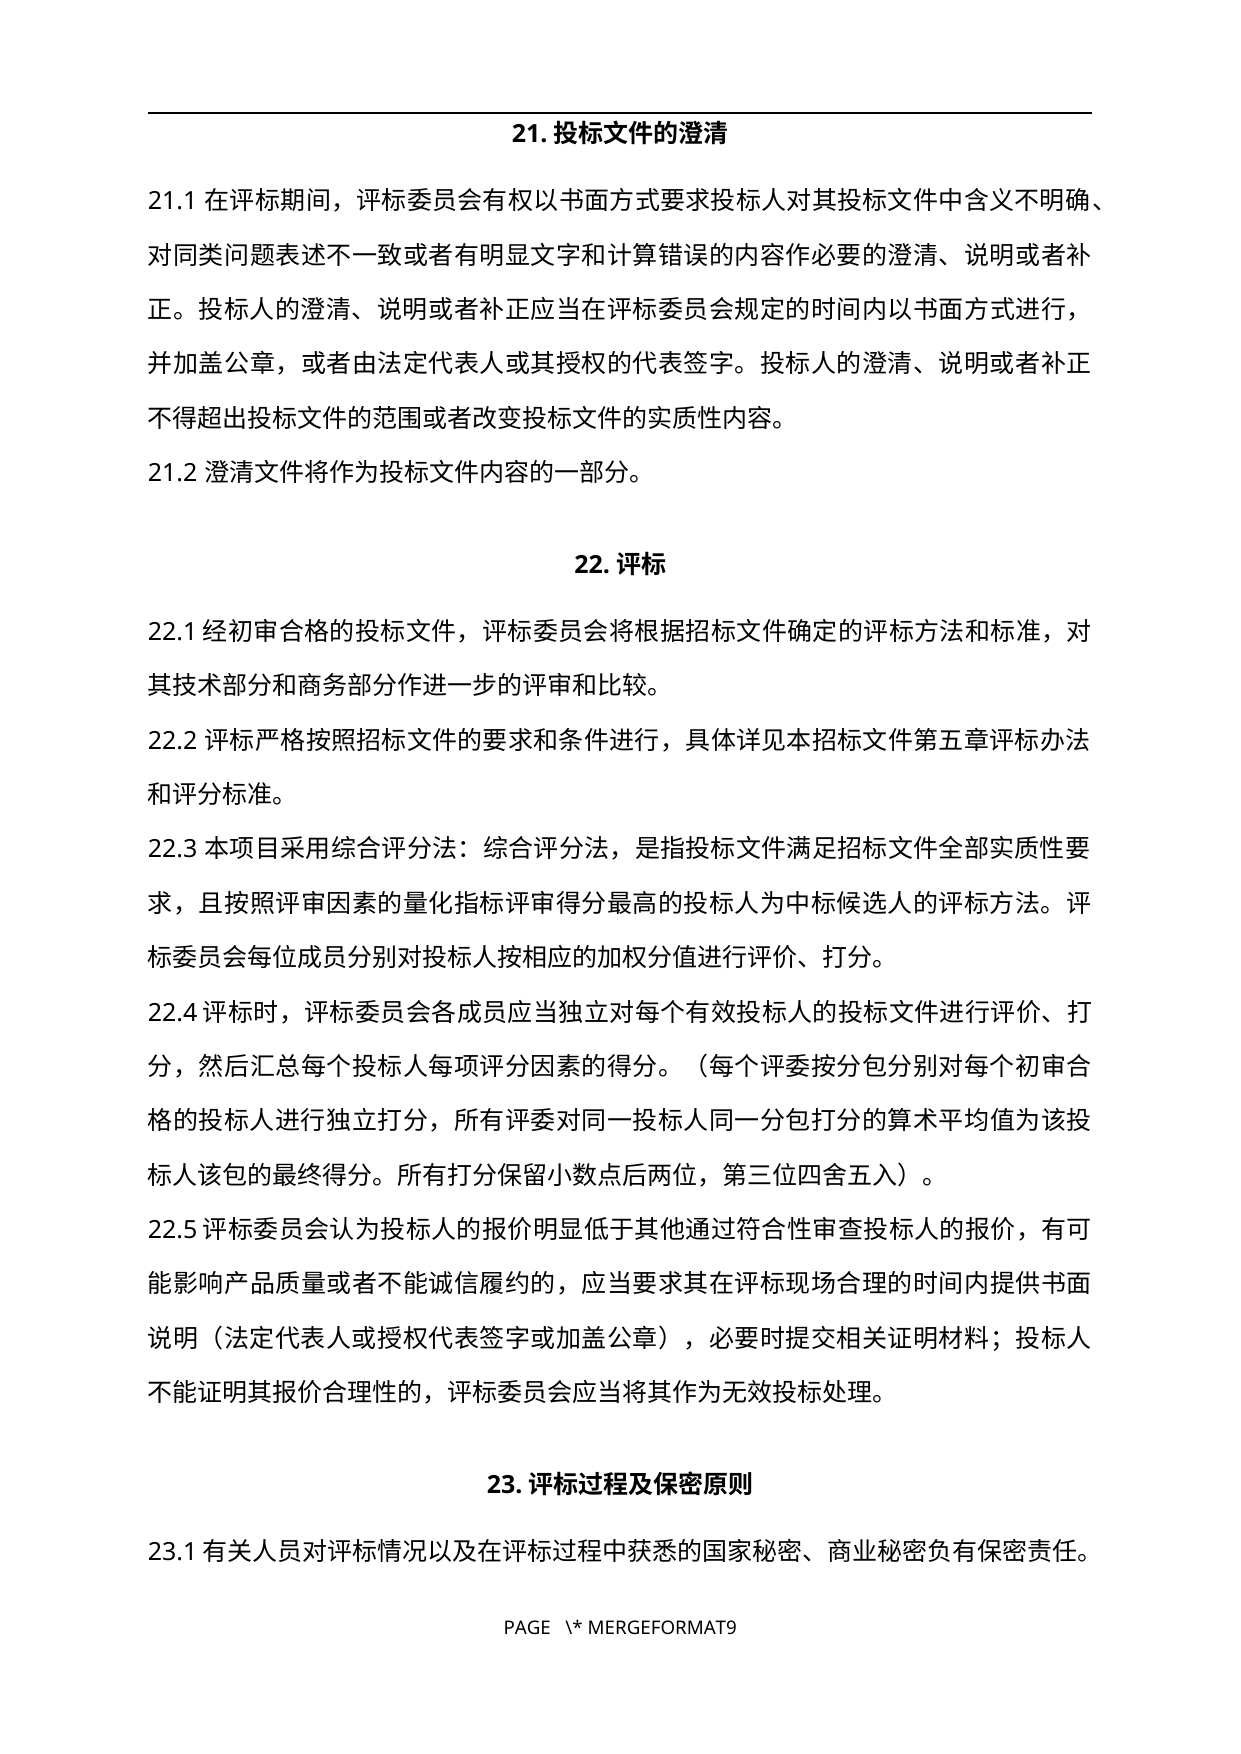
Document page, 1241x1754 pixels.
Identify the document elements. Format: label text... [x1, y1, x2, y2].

text 22.1经初审合格的投标文件，评标委员会将根据招标文件确定的评标方法和标准，对其技术部分和商务部分作进一步的评审和比较。 [148, 611, 1092, 702]
text 21.1 在评标期间，评标委员会有权以书面方式要求投标人对其投标文件中含义不明确、对同类问题表述不一致或者有明显文字和计算错误的内容作必要的澄清、说明或者补正。投标人的澄清、说明或者补正应当在评标委员会规定的时间内以书面方式进行，并加盖公章，或者由法定代表人或其授权的代表签字。投标人的澄清、说明或者补正不得超出投标文件的范围或者改变投标文件的实质性内容。 [148, 181, 1092, 434]
subtitle 21. 投标文件的澄清 [148, 114, 1092, 150]
text 22.3 本项目采用综合评分法：综合评分法，是指投标文件满足招标文件全部实质性要求，且按照评审因素的量化指标评审得分最高的投标人为中标候选人的评标方法。评标委员会每位成员分别对投标人按相应的加权分值进行评价、打分。 [148, 829, 1092, 974]
subtitle 23. 评标过程及保密原则 [148, 1464, 1092, 1501]
text 21.2 澄清文件将作为投标文件内容的一部分。 [148, 453, 1092, 489]
subtitle 22. 评标 [148, 544, 1092, 581]
text 23.1有关人员对评标情况以及在评标过程中获悉的国家秘密、商业秘密负有保密责任。 [148, 1531, 1092, 1568]
text 22.2 评标严格按照招标文件的要求和条件进行，具体详见本招标文件第五章评标办法和评分标准。 [148, 720, 1092, 811]
text 22.4评标时，评标委员会各成员应当独立对每个有效投标人的投标文件进行评价、打分，然后汇总每个投标人每项评分因素的得分。（每个评委按分包分别对每个初审合格的投标人进行独立打分，所有评委对同一投标人同一分包打分的算术平均值为该投标人该包的最终得分。所有打分保留小数点后两位，第三位四舍五入）。 [148, 992, 1092, 1191]
text 22.5评标委员会认为投标人的报价明显低于其他通过符合性审查投标人的报价，有可能影响产品质量或者不能诚信履约的，应当要求其在评标现场合理的时间内提供书面说明（法定代表人或授权代表签字或加盖公章），必要时提交相关证明材料；投标人不能证明其报价合理性的，评标委员会应当将其作为无效投标处理。 [148, 1209, 1092, 1409]
